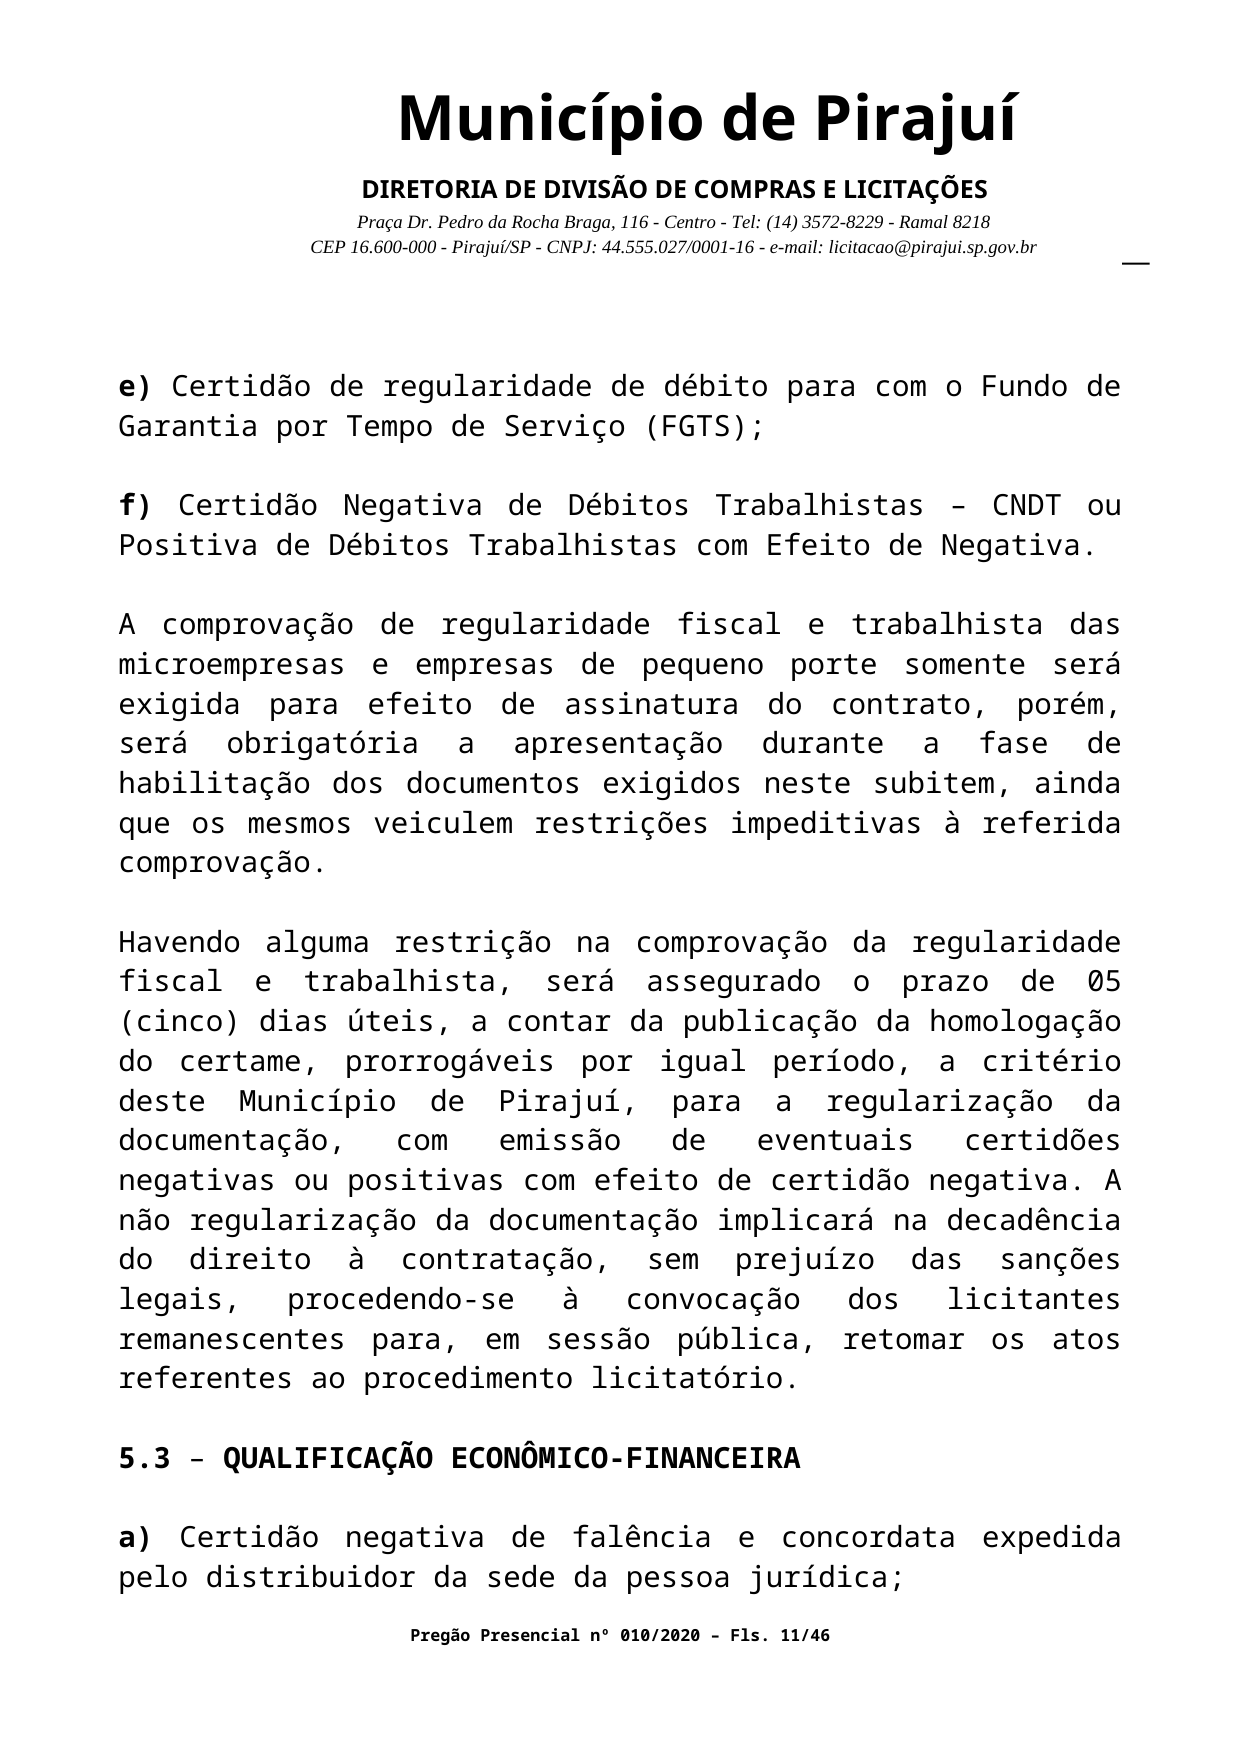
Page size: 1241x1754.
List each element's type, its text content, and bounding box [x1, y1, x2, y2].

text Havendo alguma restrição na comprovação da regularidade fiscal e trabalhista, será assegurado o prazo de 05 (cinco) dias úteis, a contar da publicação da homologação do certame, prorrogáveis por igual período, a critério deste Município de Pirajuí, para a regularização da documentação, com emissão de eventuais certidões negativas ou positivas com efeito de certidão negativa. A não regularização da documentação implicará na decadência do direito à contratação, sem prejuízo das sanções legais, procedendo-se à convocação dos licitantes remanescentes para, em sessão pública, retomar os atos referentes ao procedimento licitatório. [118, 921, 1122, 1397]
text f) Certidão Negativa de Débitos Trabalhistas – CNDT ou Positiva de Débitos Trabalhistas com Efeito de Negativa. [118, 484, 1122, 564]
text 5.3 – QUALIFICAÇÃO ECONÔMICO-FINANCEIRA [118, 1437, 1122, 1477]
text A comprovação de regularidade fiscal e trabalhista das microempresas e empresas de pequeno porte somente será exigida para efeito de assinatura do contrato, porém, será obrigatória a apresentação durante a fase de habilitação dos documentos exigidos neste subitem, ainda que os mesmos veiculem restrições impeditivas à referida comprovação. [118, 603, 1122, 881]
text e) Certidão de regularidade de débito para com o Fundo de Garantia por Tempo de Serviço (FGTS); [118, 365, 1122, 445]
text a) Certidão negativa de falência e concordata expedida pelo distribuidor da sede da pessoa jurídica; [118, 1516, 1122, 1596]
